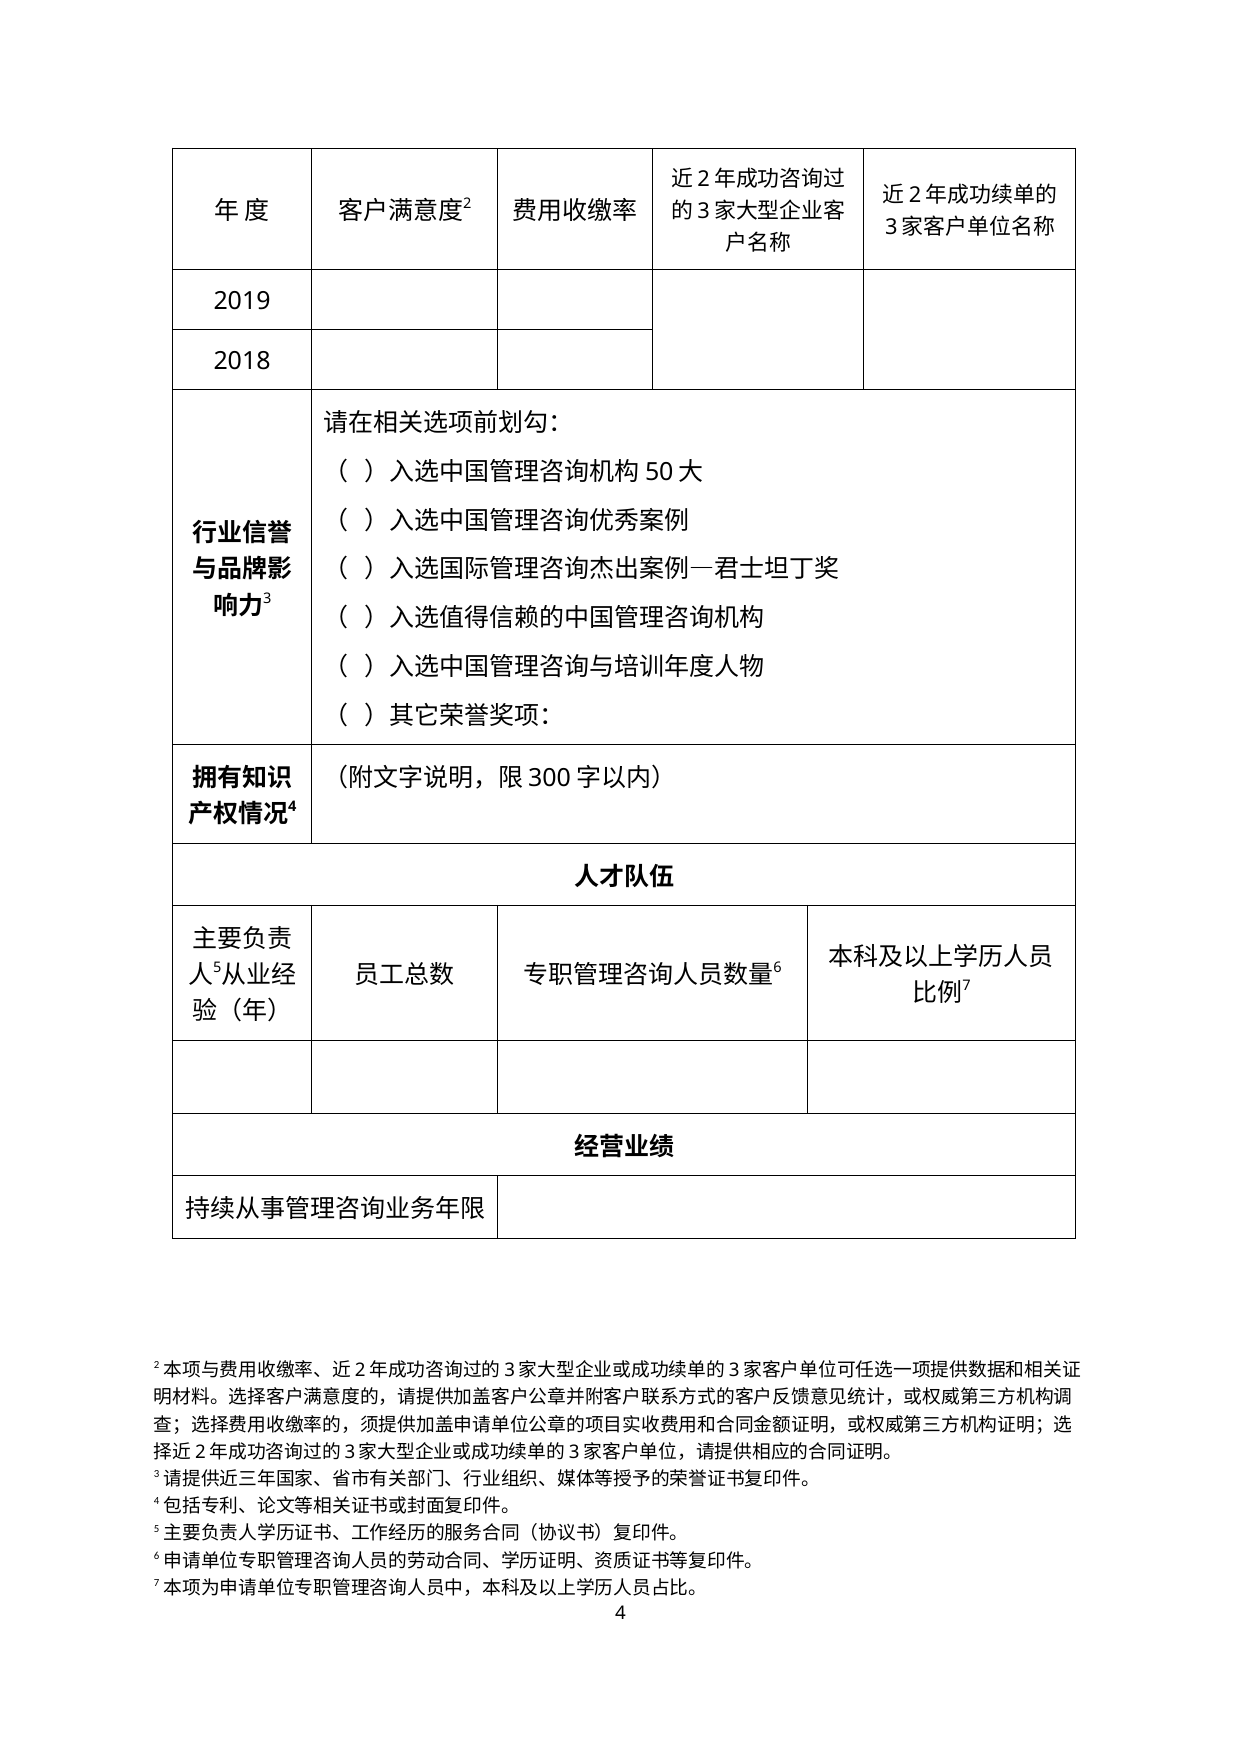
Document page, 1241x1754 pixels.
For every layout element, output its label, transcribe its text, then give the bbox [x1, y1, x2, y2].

table_cell 近2年成功咨询过的3家大型企业客户名称 [653, 149, 863, 269]
table_cell [312, 270, 497, 329]
table_cell 拥有知识产权情况 [173, 745, 311, 842]
table_cell 行业信誉与品牌影响力 [173, 390, 311, 744]
table_cell 2019 [173, 270, 311, 329]
table_cell 员工总数 [312, 906, 497, 1039]
table_cell 本科及以上学历人员比例 [808, 906, 1075, 1039]
table_cell 持续从事管理咨询业务年限 [173, 1176, 497, 1237]
table_cell 近2年成功续单的3家客户单位名称 [864, 149, 1075, 269]
table_cell 费用收缴率 [498, 149, 652, 269]
table_cell [498, 330, 652, 389]
table_cell [498, 1176, 1075, 1237]
table_cell （附文字说明，限300字以内） [312, 745, 1075, 842]
table_cell [312, 330, 497, 389]
table_cell 主要负责人从业经验（年） [173, 906, 311, 1039]
table_cell 年 度 [173, 149, 311, 269]
table_cell [653, 270, 863, 389]
table_cell [498, 1041, 807, 1113]
table_cell 请在相关选项前划勾： （ ）入选中国管理咨询机构50大 （ ）入选中国管理咨询优秀案例 （ ）入选国际管理咨询杰出案例—君士坦丁奖 （ ）入选值得信赖的中国管理咨询机构 （ ）入选中国管理咨询与培训年度人物 （ ）其它荣誉奖项： [312, 390, 1075, 744]
table_cell [864, 270, 1075, 389]
table_cell 专职管理咨询人员数量 [498, 906, 807, 1039]
table_cell 客户满意度 [312, 149, 497, 269]
table_cell 2018 [173, 330, 311, 389]
table_cell [312, 1041, 497, 1113]
table_cell [498, 270, 652, 329]
table_cell [173, 1041, 311, 1113]
table_cell 人才队伍 [173, 844, 1075, 905]
table_cell [808, 1041, 1075, 1113]
table_cell 经营业绩 [173, 1114, 1075, 1175]
